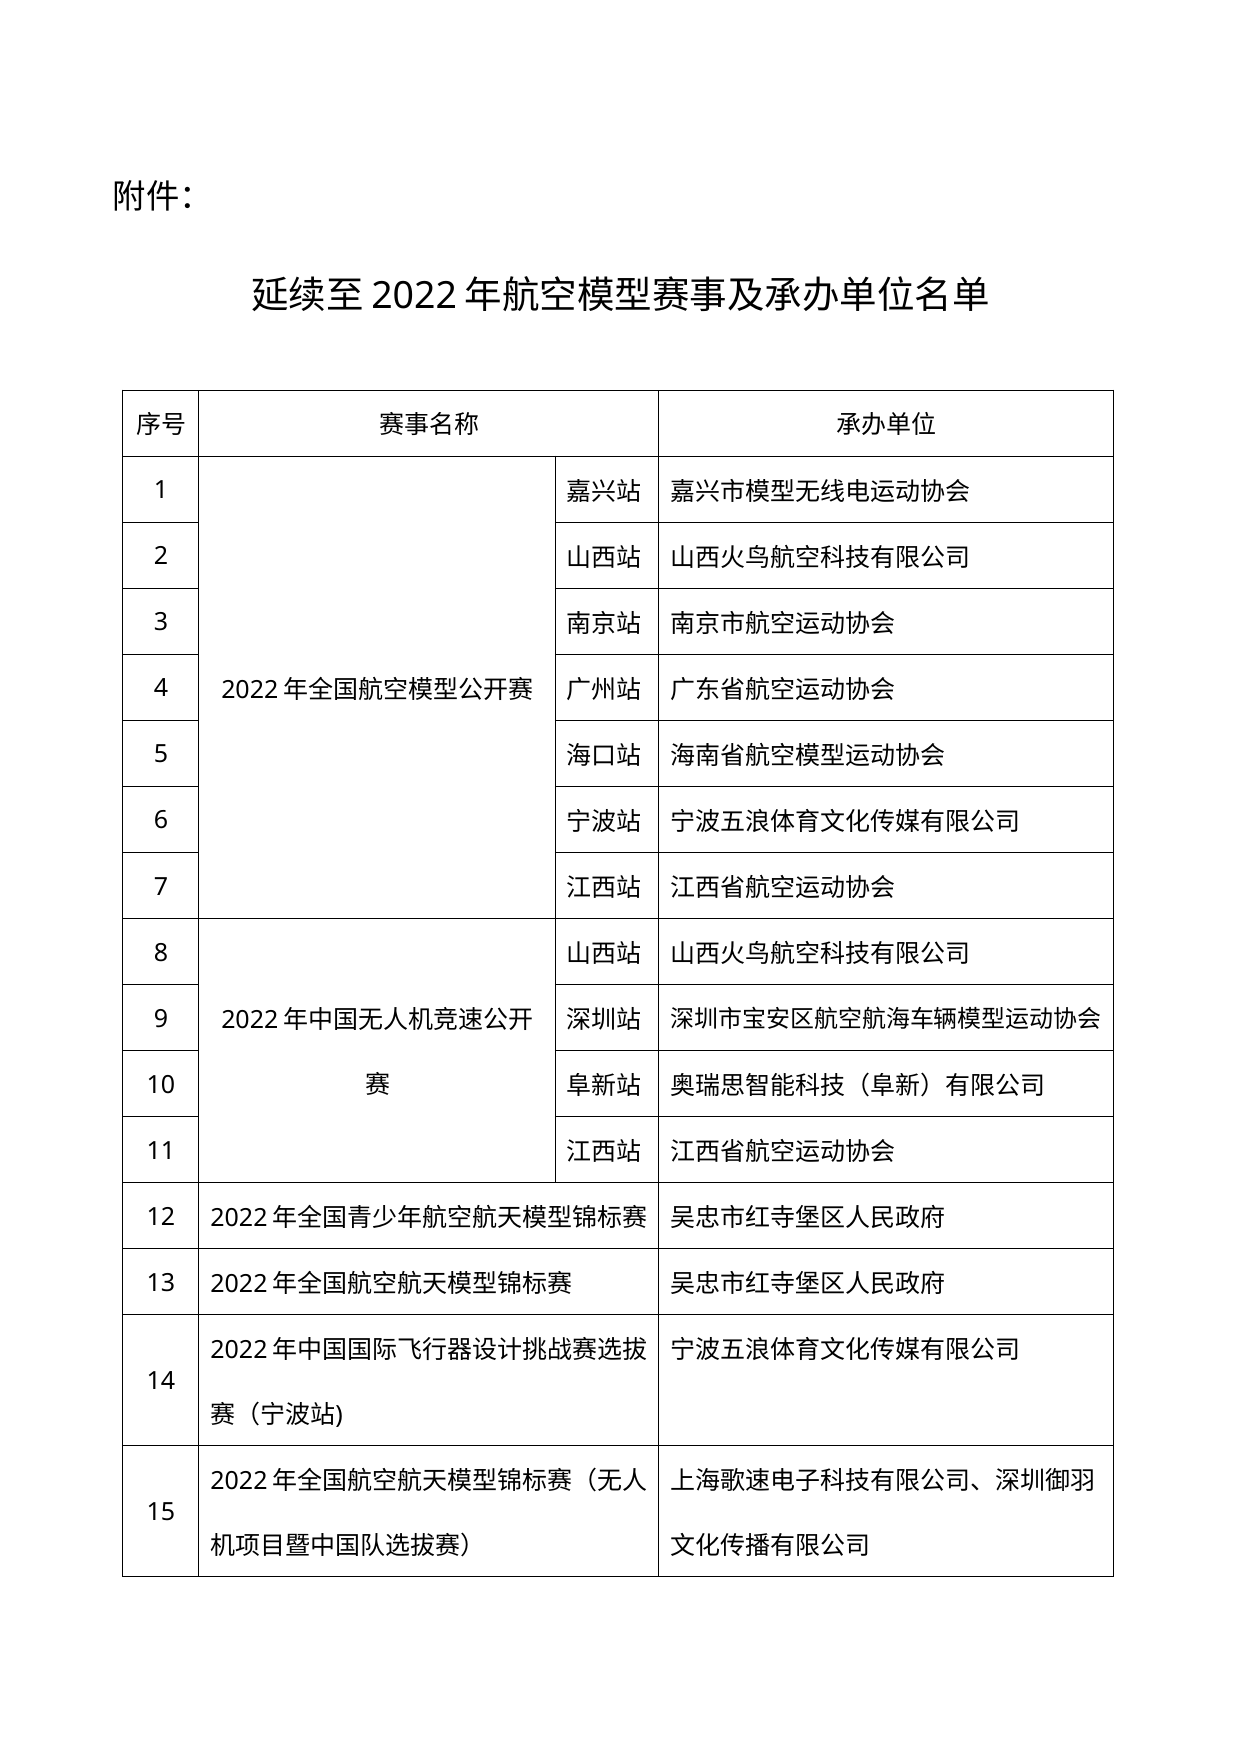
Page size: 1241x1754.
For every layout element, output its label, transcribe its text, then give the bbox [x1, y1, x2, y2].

table_cell 嘉兴市模型无线电运动协会 [659, 457, 1113, 522]
table_cell 山西火鸟航空科技有限公司 [659, 919, 1113, 984]
text 附件： [112, 162, 1128, 227]
table_cell 江西站 [556, 853, 658, 918]
table_cell 13 [123, 1249, 198, 1314]
table_cell 2022年中国国际飞行器设计挑战赛选拔赛（宁波站) [199, 1315, 658, 1445]
table_cell 嘉兴站 [556, 457, 658, 522]
table_cell 广州站 [556, 655, 658, 720]
table_cell 7 [123, 853, 198, 918]
table_cell 5 [123, 721, 198, 786]
table_cell 2 [123, 523, 198, 588]
table_cell 深圳市宝安区航空航海车辆模型运动协会 [659, 985, 1113, 1050]
table_cell 海南省航空模型运动协会 [659, 721, 1113, 786]
table_cell 江西站 [556, 1117, 658, 1182]
table_cell 江西省航空运动协会 [659, 853, 1113, 918]
table_cell 山西站 [556, 919, 658, 984]
table_cell 阜新站 [556, 1051, 658, 1116]
table_cell 14 [123, 1315, 198, 1445]
table_cell 12 [123, 1183, 198, 1248]
table_cell 广东省航空运动协会 [659, 655, 1113, 720]
table_header 序号 [123, 391, 198, 456]
table_cell 2022年全国航空模型公开赛 [199, 457, 555, 918]
table_cell 吴忠市红寺堡区人民政府 [659, 1249, 1113, 1314]
table_cell 奥瑞思智能科技（阜新）有限公司 [659, 1051, 1113, 1116]
table_header 赛事名称 [199, 391, 658, 456]
table_cell 南京站 [556, 589, 658, 654]
table_cell 宁波五浪体育文化传媒有限公司 [659, 1315, 1113, 1445]
table_header 承办单位 [659, 391, 1113, 456]
table_cell 上海歌速电子科技有限公司、深圳御羽文化传播有限公司 [659, 1446, 1113, 1576]
table_cell 9 [123, 985, 198, 1050]
table_cell 山西站 [556, 523, 658, 588]
table_cell 8 [123, 919, 198, 984]
table_cell 2022年全国青少年航空航天模型锦标赛 [199, 1183, 658, 1248]
table_cell 2022年全国航空航天模型锦标赛（无人机项目暨中国队选拔赛） [199, 1446, 658, 1576]
table_cell 南京市航空运动协会 [659, 589, 1113, 654]
table_cell 3 [123, 589, 198, 654]
table_cell 深圳站 [556, 985, 658, 1050]
table_cell 江西省航空运动协会 [659, 1117, 1113, 1182]
table_cell 15 [123, 1446, 198, 1576]
table_cell 山西火鸟航空科技有限公司 [659, 523, 1113, 588]
table_cell 6 [123, 787, 198, 852]
table_cell 吴忠市红寺堡区人民政府 [659, 1183, 1113, 1248]
table_cell 4 [123, 655, 198, 720]
text 延续至2022年航空模型赛事及承办单位名单 [112, 259, 1128, 324]
table_cell 宁波五浪体育文化传媒有限公司 [659, 787, 1113, 852]
table_cell 2022年全国航空航天模型锦标赛 [199, 1249, 658, 1314]
table_cell 宁波站 [556, 787, 658, 852]
table_cell 10 [123, 1051, 198, 1116]
table_cell 海口站 [556, 721, 658, 786]
table_cell 2022年中国无人机竞速公开赛 [199, 919, 555, 1182]
table_cell 1 [123, 457, 198, 522]
table_cell 11 [123, 1117, 198, 1182]
